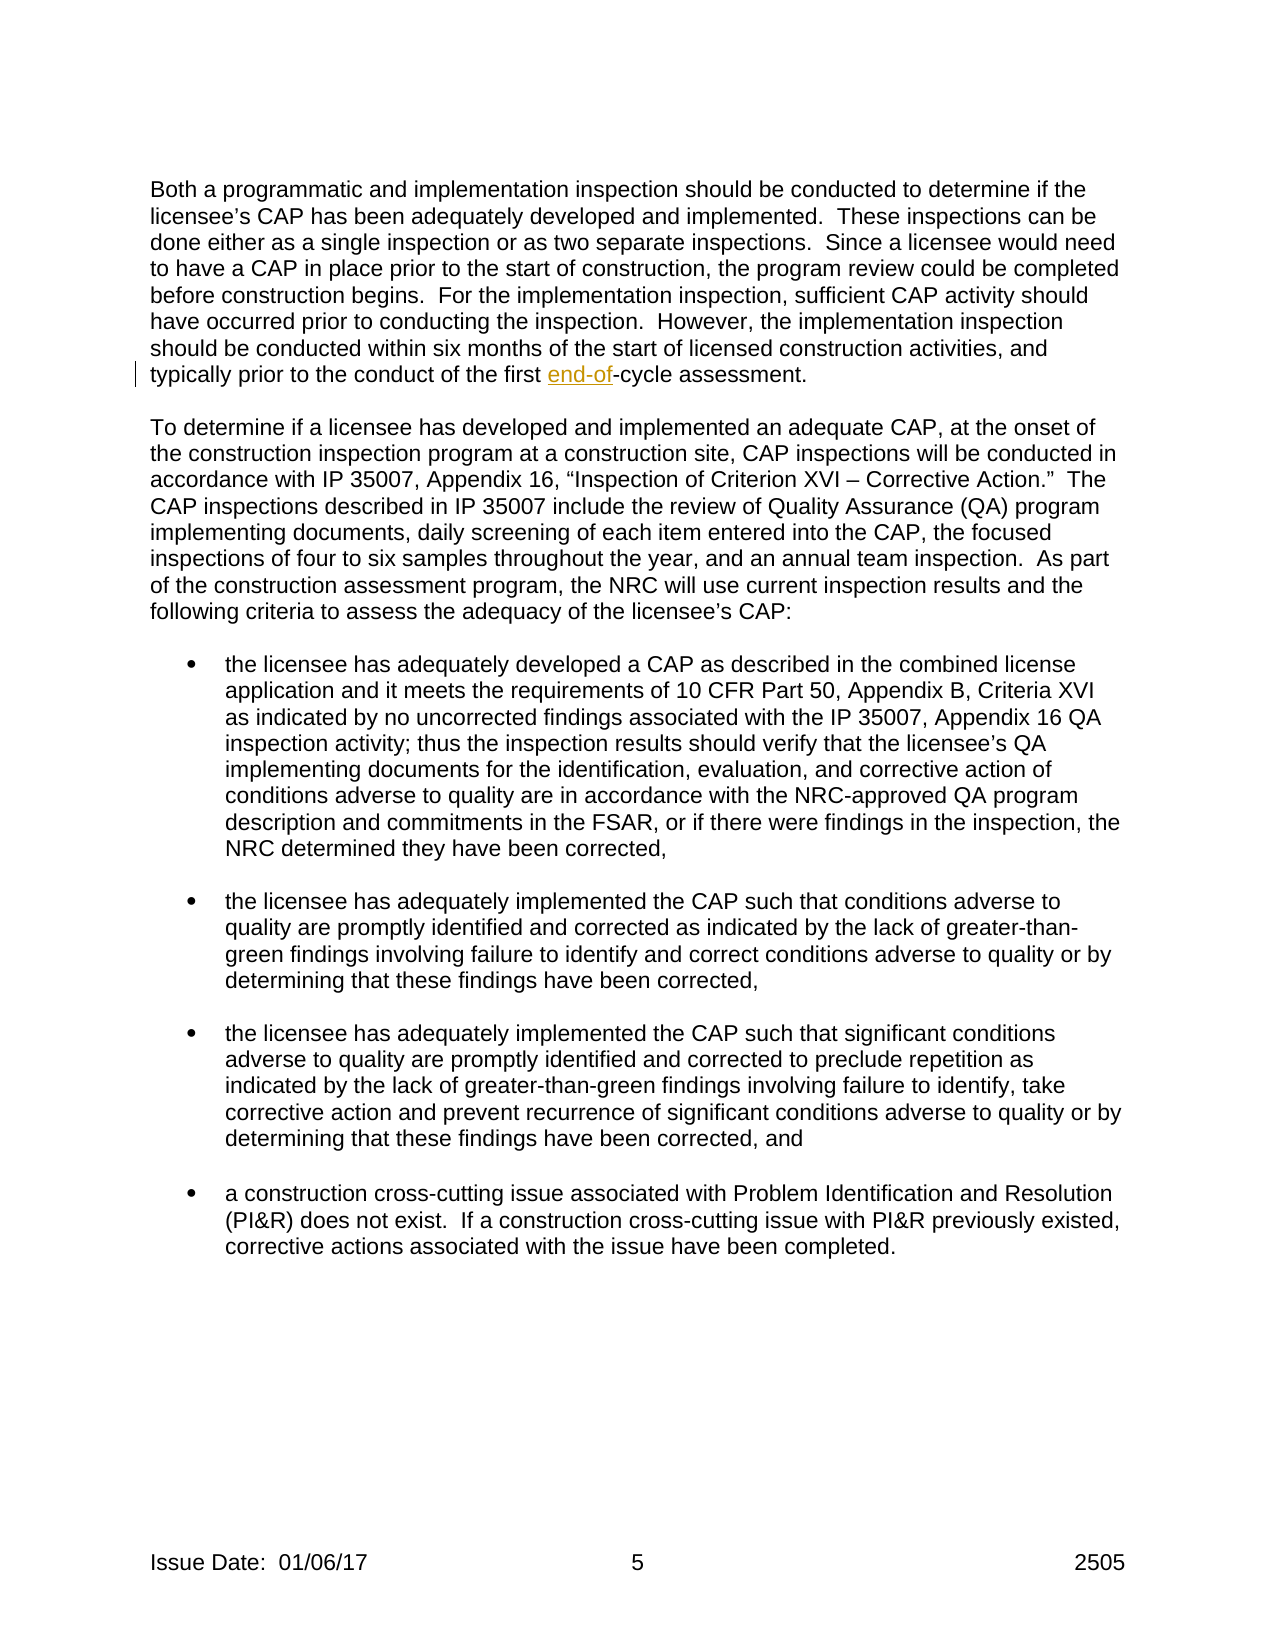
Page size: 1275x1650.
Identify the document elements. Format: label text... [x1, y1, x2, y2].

list the licensee has adequately implemented the CAP such that significant conditions adverse to quality are promptly identified and corrected to preclude repetition as indicated by the lack of greater-than-green findings involving failure to identify, take corrective action and prevent recurrence of significant conditions adverse to quality or by determining that these findings have been corrected, and [187, 1020, 1125, 1151]
list a construction cross-cutting issue associated with Problem Identification and Resolution (PI&R) does not exist. If a construction cross-cutting issue with PI&R previously existed, corrective actions associated with the issue have been completed. [187, 1180, 1125, 1259]
text Both a programmatic and implementation inspection should be conducted to determine if the licensee’s CAP has been adequately developed and implemented. These inspections can be done either as a single inspection or as two separate inspections. Since a licensee would need to have a CAP in place prior to the start of construction, the program review could be completed before construction begins. For the implementation inspection, sufficient CAP activity should have occurred prior to conducting the inspection. However, the implementation inspection should be conducted within six months of the start of licensed construction activities, and typically prior to the conduct of the first -cycle assessment. [150, 176, 1125, 387]
list the licensee has adequately implemented the CAP such that conditions adverse to quality are promptly identified and corrected as indicated by the lack of greater-than-green findings involving failure to identify and correct conditions adverse to quality or by determining that these findings have been corrected, [187, 888, 1125, 993]
list the licensee has adequately developed a CAP as described in the combined license application and it meets the requirements of 10 CFR Part 50, Appendix B, Criteria XVI as indicated by no uncorrected findings associated with the IP 35007, Appendix 16 QA inspection activity; thus the inspection results should verify that the licensee’s QA implementing documents for the identification, evaluation, and corrective action of conditions adverse to quality are in accordance with the NRC-approved QA program description and commitments in the FSAR, or if there were findings in the inspection, the NRC determined they have been corrected, [187, 651, 1125, 862]
text To determine if a licensee has developed and implemented an adequate CAP, at the onset of the construction inspection program at a construction site, CAP inspections will be conducted in accordance with IP 35007, Appendix 16, “Inspection of Criterion XVI – Corrective Action.” The CAP inspections described in IP 35007 include the review of Quality Assurance (QA) program implementing documents, daily screening of each item entered into the CAP, the focused inspections of four to six samples throughout the year, and an annual team inspection. As part of the construction assessment program, the NRC will use current inspection results and the following criteria to assess the adequacy of the licensee’s CAP: [150, 413, 1125, 624]
